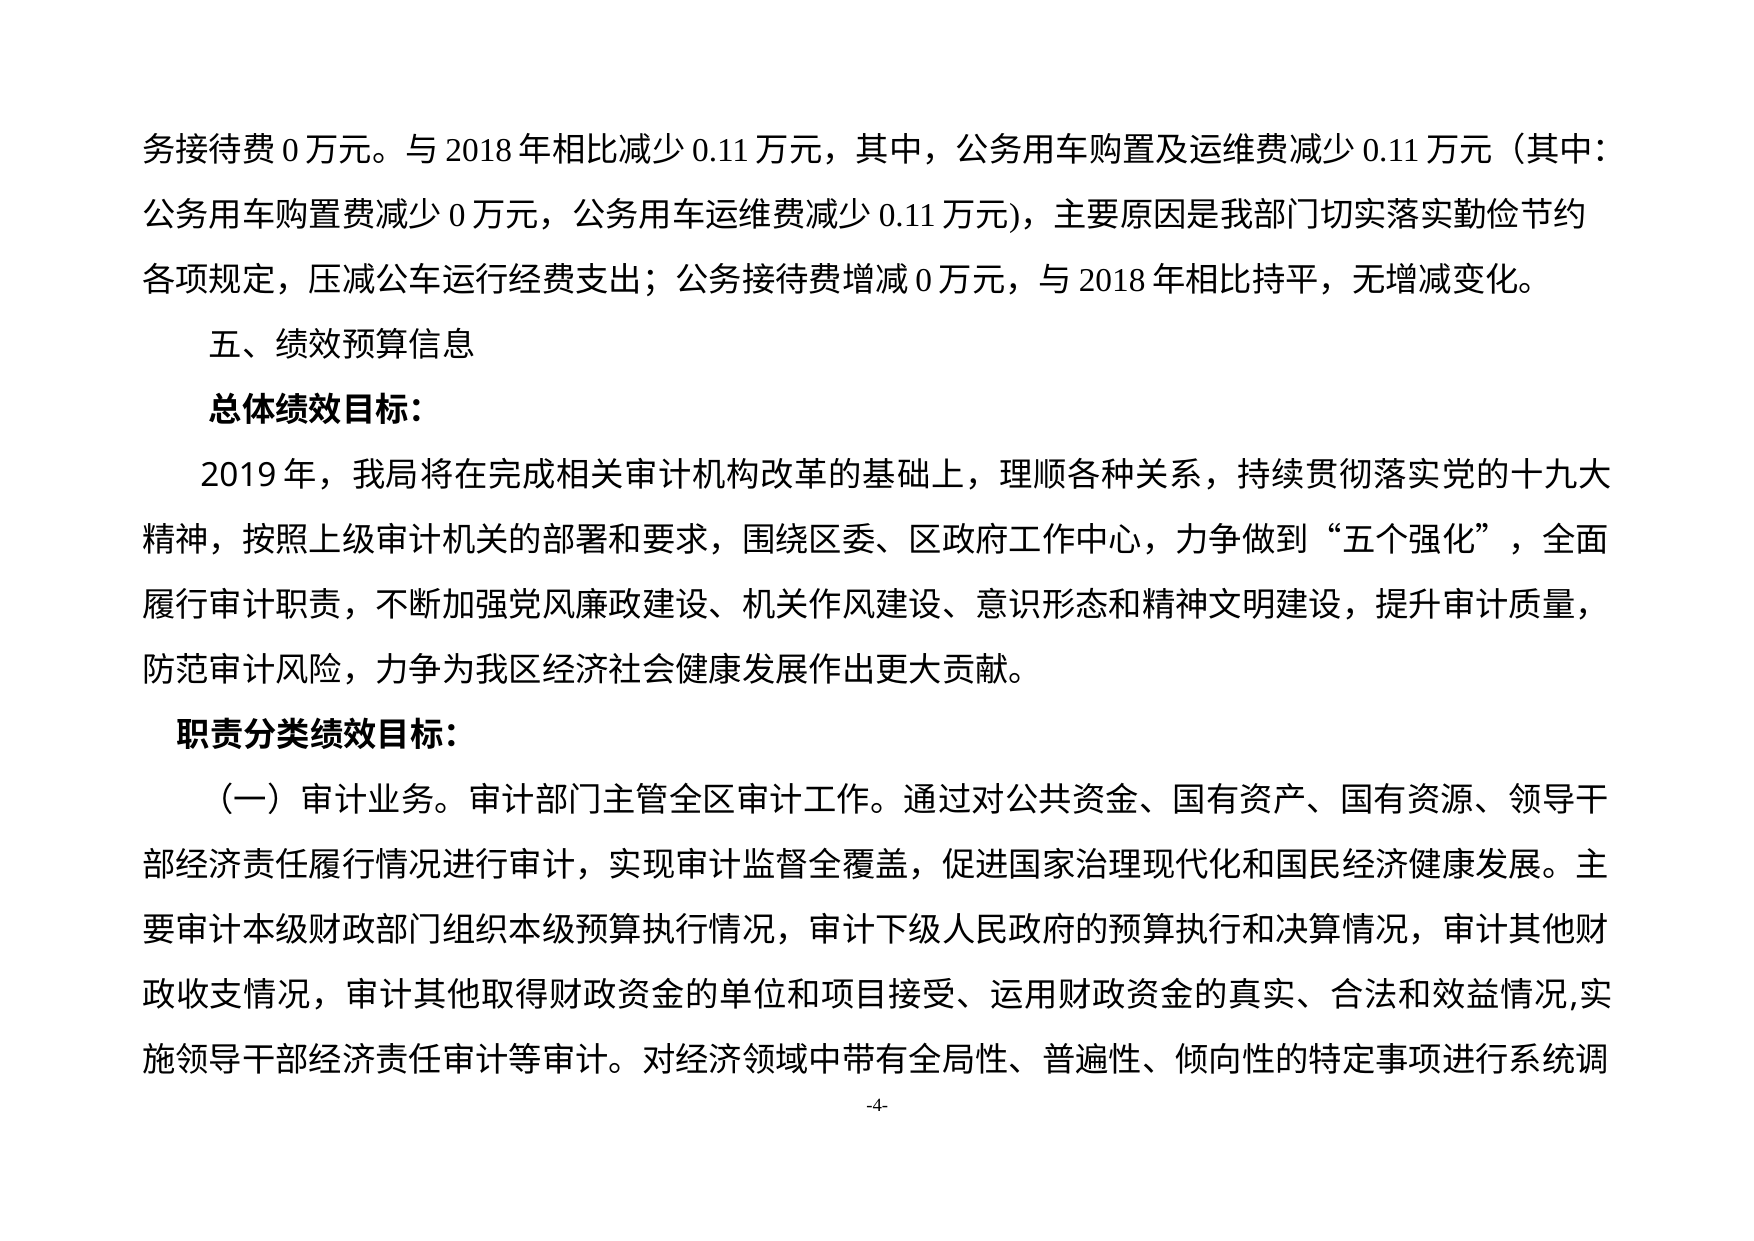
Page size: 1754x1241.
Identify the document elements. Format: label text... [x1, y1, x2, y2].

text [142, 114, 1612, 309]
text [142, 764, 1612, 1089]
text 五、绩效预算信息 [142, 309, 1612, 374]
text 职责分类绩效目标： [142, 699, 1612, 764]
text 2019年，我局将在完成相关审计机构改革的基础上，理顺各种关系，持续贯彻落实党的十九大精神，按照上级审计机关的部署和要求，围绕区委、区政府工作中心，力争做到“五个强化”，全面履行审计职责，不断加强党风廉政建设、机关作风建设、意识形态和精神文明建设，提升审计质量，防范审计风险，力争为我区经济社会健康发展作出更大贡献。 [142, 439, 1612, 699]
text 总体绩效目标： [142, 374, 1612, 439]
